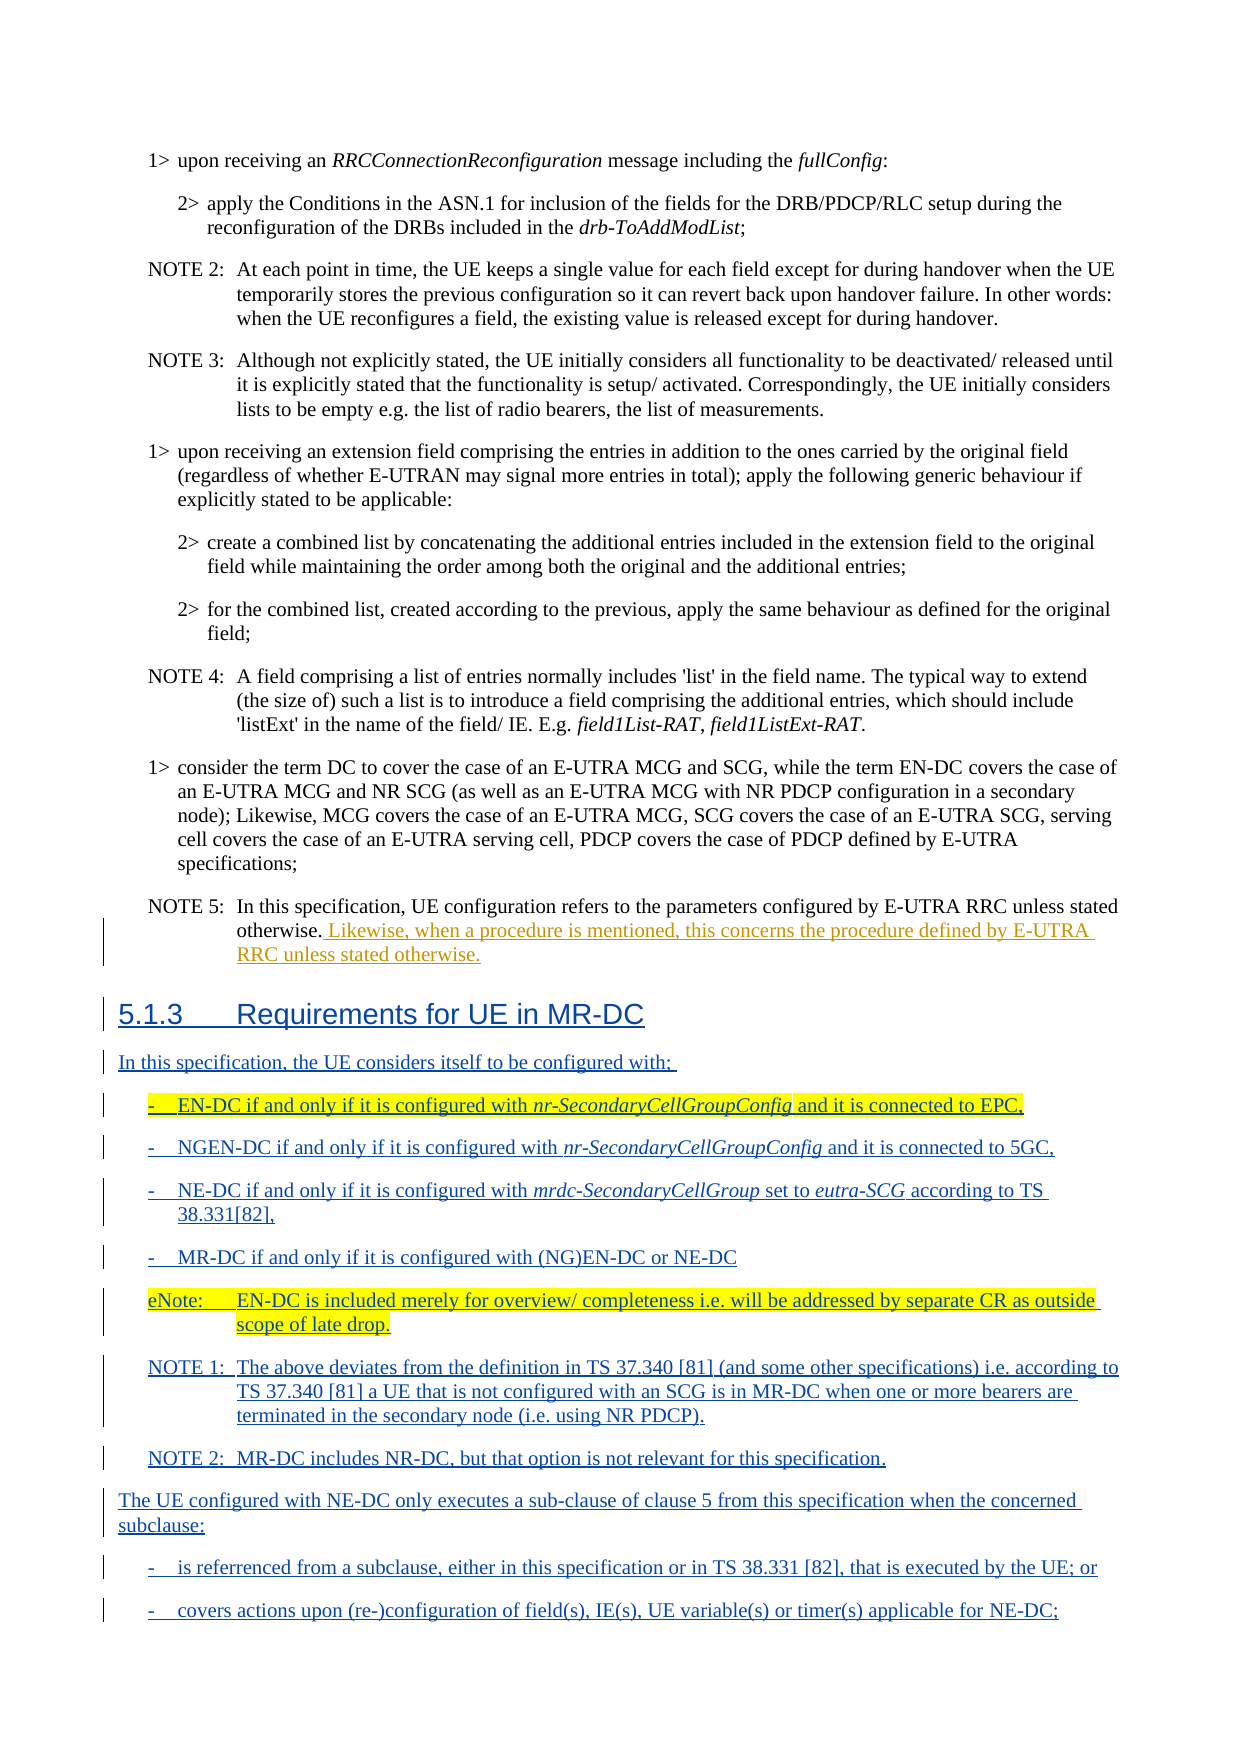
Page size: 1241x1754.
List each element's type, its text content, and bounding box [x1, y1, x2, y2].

text 2> for the combined list, created according to the previous, apply the same behaviour as defined for the original field; [177, 597, 1122, 645]
text 1> upon receiving an extension field comprising the entries in addition to the ones carried by the original field (regardless of whether E-UTRAN may signal more entries in total); apply the following generic behaviour if explicitly stated to be applicable: [148, 439, 1122, 511]
text NOTE 2: At each point in time, the UE keeps a single value for each field except for during handover when the UE temporarily stores the previous configuration so it can revert back upon handover failure. In other words: when the UE reconfigures a field, the existing value is released except for during handover. [148, 257, 1122, 329]
text NOTE 5: In this specification, UE configuration refers to the parameters configured by E-UTRA RRC unless stated otherwise. [148, 894, 1122, 966]
text 2> apply the Conditions in the ASN.1 for inclusion of the fields for the DRB/PDCP/RLC setup during the reconfiguration of the DRBs included in the drb-ToAddModList; [177, 191, 1122, 239]
text 1> upon receiving an RRCConnectionReconfiguration message including the fullConfig: [148, 148, 1122, 172]
text 1> consider the term DC to cover the case of an E-UTRA MCG and SCG, while the term EN-DC covers the case of an E-UTRA MCG and NR SCG (as well as an E-UTRA MCG with NR PDCP configuration in a secondary node); Likewise, MCG covers the case of an E-UTRA MCG, SCG covers the case of an E-UTRA SCG, serving cell covers the case of an E-UTRA serving cell, PDCP covers the case of PDCP defined by E-UTRA specifications; [148, 755, 1122, 875]
text NOTE 4: A field comprising a list of entries normally includes 'list' in the field name. The typical way to extend (the size of) such a list is to introduce a field comprising the additional entries, which should include 'listExt' in the name of the field/ IE. E.g. field1List-RAT, field1ListExt-RAT. [148, 664, 1122, 736]
text NOTE 3: Although not explicitly stated, the UE initially considers all functionality to be deactivated/ released until it is explicitly stated that the functionality is setup/ activated. Correspondingly, the UE initially considers lists to be empty e.g. the list of radio bearers, the list of measurements. [148, 348, 1122, 421]
text 2> create a combined list by concatenating the additional entries included in the extension field to the original field while maintaining the order among both the original and the additional entries; [177, 530, 1122, 578]
